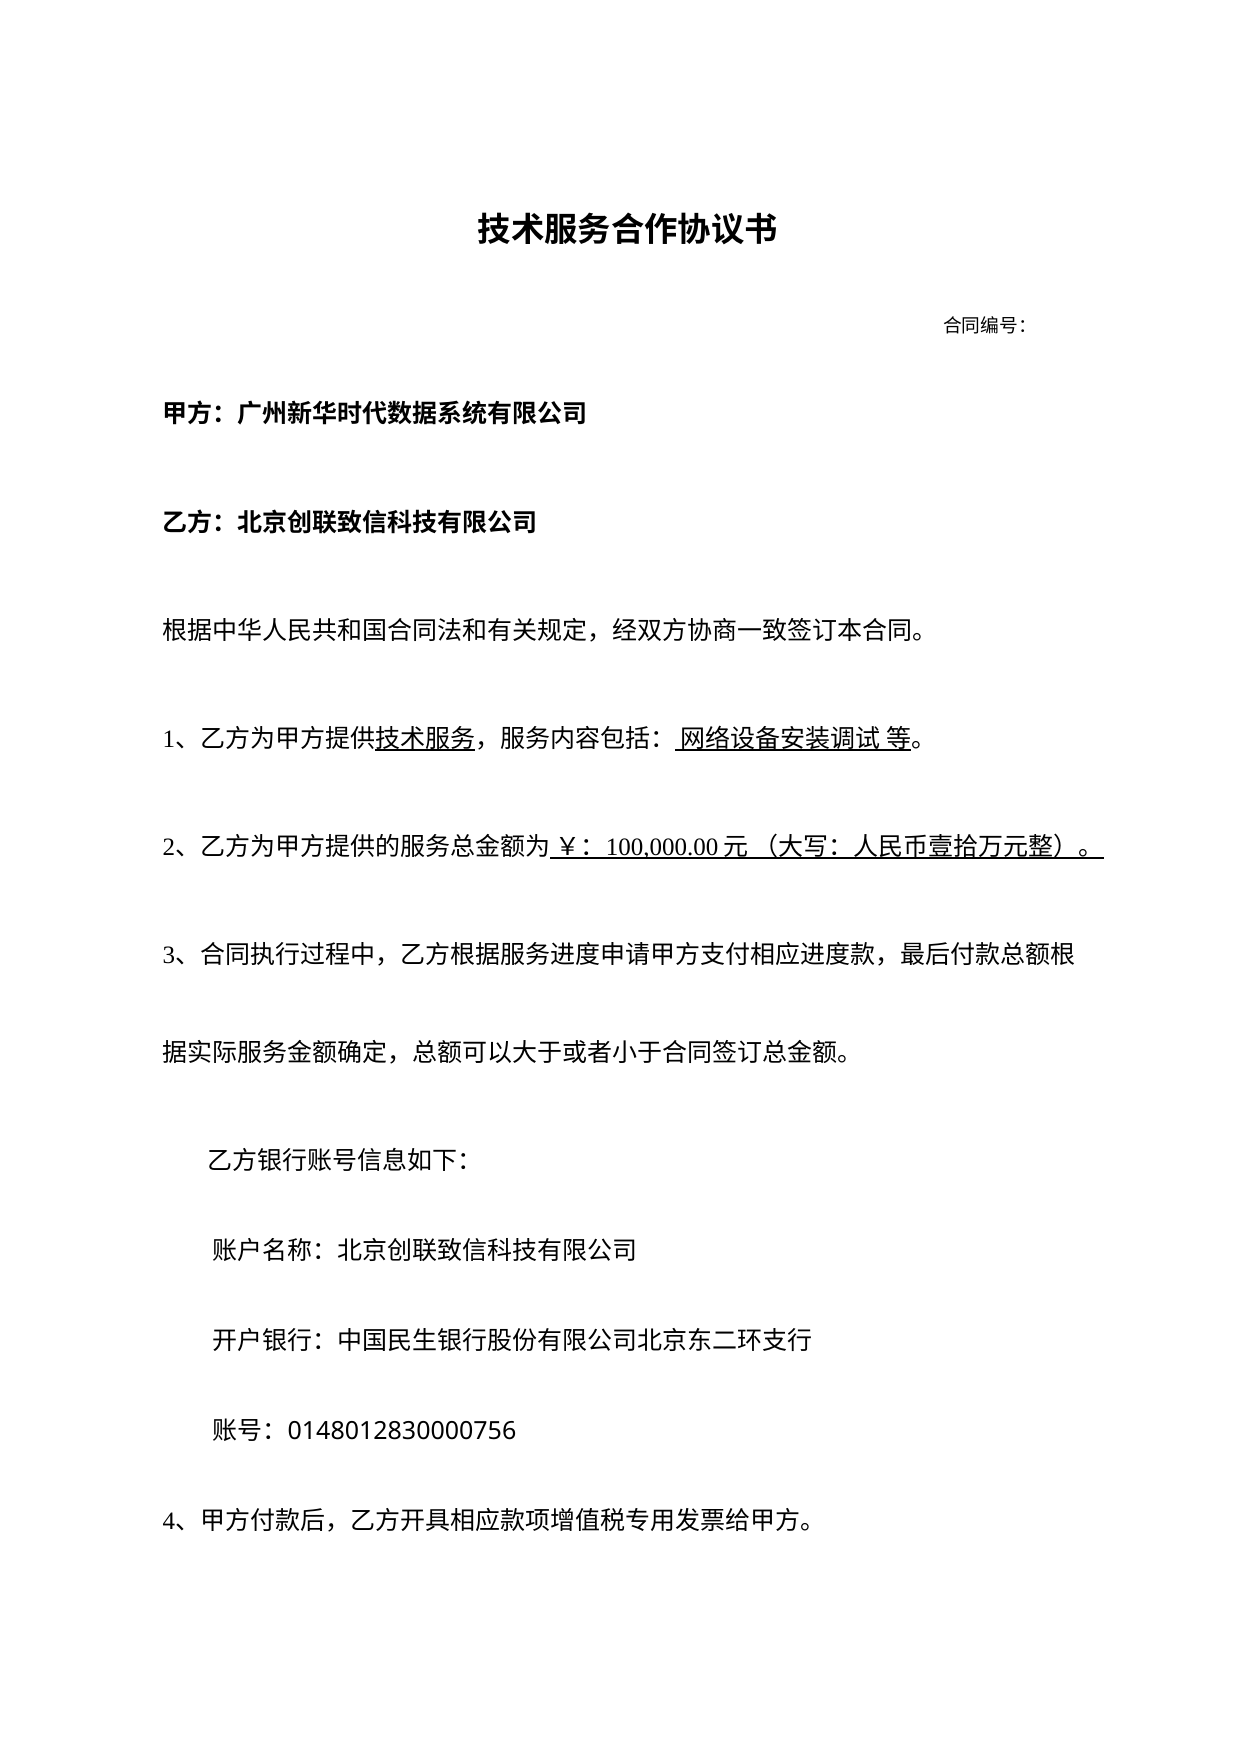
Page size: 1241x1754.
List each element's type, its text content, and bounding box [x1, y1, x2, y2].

list 乙方为甲方提供的服务总金额为 ￥：100,000.00元 （大写：人民币壹拾万元整）。 [162, 812, 1093, 877]
text 乙方：北京创联致信科技有限公司 [162, 488, 1093, 553]
text 合同编号： [162, 308, 1036, 341]
list 甲方付款后，乙方开具相应款项增值税专用发票给甲方。 [162, 1486, 1093, 1551]
text 乙方银行账号信息如下： [162, 1126, 1093, 1191]
text 账户名称：北京创联致信科技有限公司 [162, 1216, 1093, 1281]
text 根据中华人民共和国合同法和有关规定，经双方协商一致签订本合同。 [162, 596, 1093, 661]
text 开户银行：中国民生银行股份有限公司北京东二环支行 [162, 1306, 1093, 1371]
text 甲方：广州新华时代数据系统有限公司 [162, 379, 1093, 444]
text 技术服务合作协议书 [162, 194, 1093, 259]
text 账号：0148012830000756 [162, 1396, 1093, 1461]
list 合同执行过程中，乙方根据服务进度申请甲方支付相应进度款，最后付款总额根据实际服务金额确定，总额可以大于或者小于合同签订总金额。 [162, 920, 1093, 1083]
list 乙方为甲方提供技术服务，服务内容包括： 网络设备安装调试 等。 [162, 704, 1093, 769]
